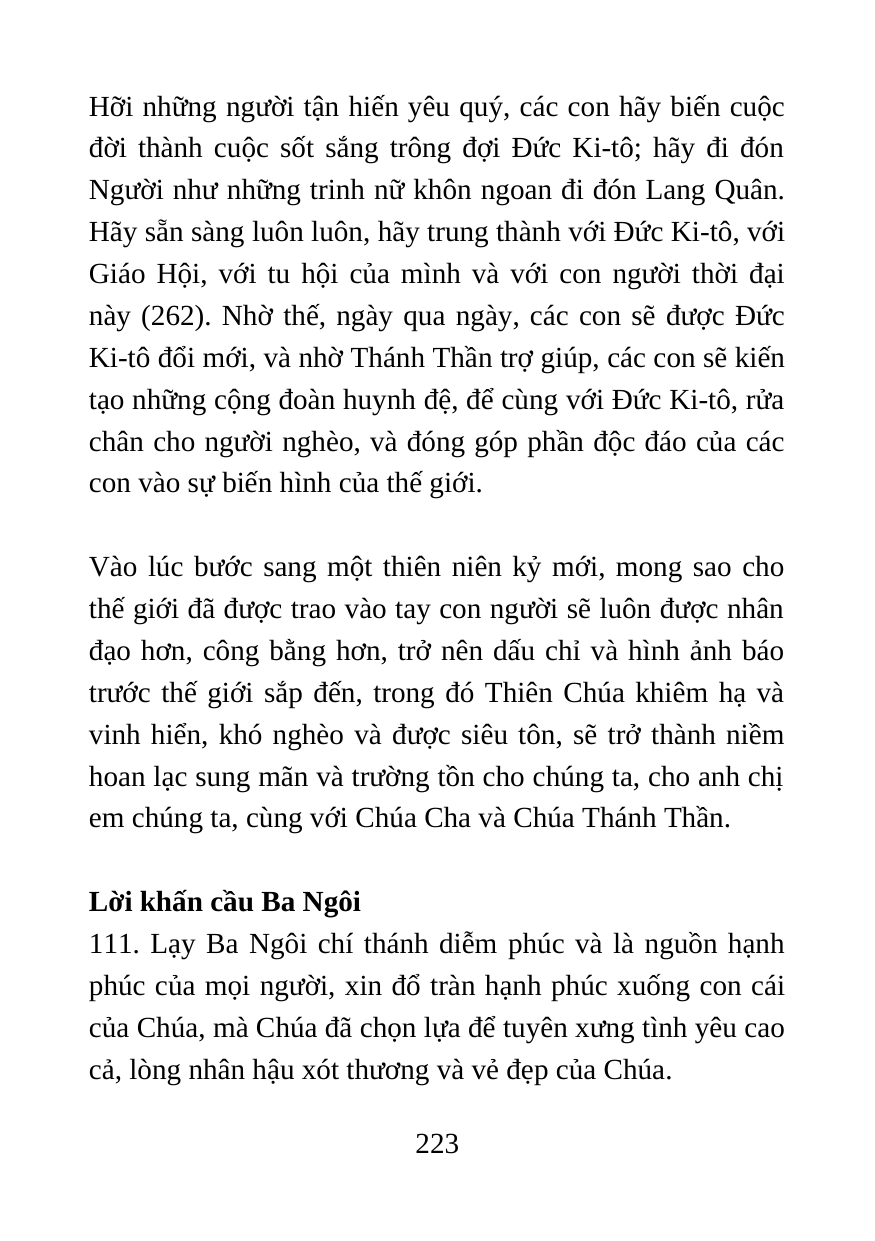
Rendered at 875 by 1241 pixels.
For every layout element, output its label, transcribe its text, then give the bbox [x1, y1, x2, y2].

text Hỡi những người tận hiến yêu quý, các con hãy biến cuộc đời thành cuộc sốt sắng trông đợi Đức Ki-tô; hãy đi đón Người như những trinh nữ khôn ngoan đi đón Lang Quân. Hãy sẵn sàng luôn luôn, hãy trung thành với Đức Ki-tô, với Giáo Hội, với tu hội của mình và với con người thời đại này (262). Nhờ thế, ngày qua ngày, các con sẽ được Đức Ki-tô đổi mới, và nhờ Thánh Thần trợ giúp, các con sẽ kiến tạo những cộng đoàn huynh đệ, để cùng với Đức Ki-tô, rửa chân cho người nghèo, và đóng góp phần độc đáo của các con vào sự biến hình của thế giới. [89, 89, 785, 499]
text Lời khấn cầu Ba Ngôi [89, 884, 785, 918]
text 111. Lạy Ba Ngôi chí thánh diễm phúc và là nguồn hạnh phúc của mọi người, xin đổ tràn hạnh phúc xuống con cái của Chúa, mà Chúa đã chọn lựa để tuyên xưng tình yêu cao cả, lòng nhân hậu xót thương và vẻ đẹp của Chúa. [89, 926, 785, 1085]
text Vào lúc bước sang một thiên niên kỷ mới, mong sao cho thế giới đã được trao vào tay con người sẽ luôn được nhân đạo hơn, công bằng hơn, trở nên dấu chỉ và hình ảnh báo trước thế giới sắp đến, trong đó Thiên Chúa khiêm hạ và vinh hiển, khó nghèo và được siêu tôn, sẽ trở thành niềm hoan lạc sung mãn và trường tồn cho chúng ta, cho anh chị em chúng ta, cùng với Chúa Cha và Chúa Thánh Thần. [89, 549, 785, 834]
